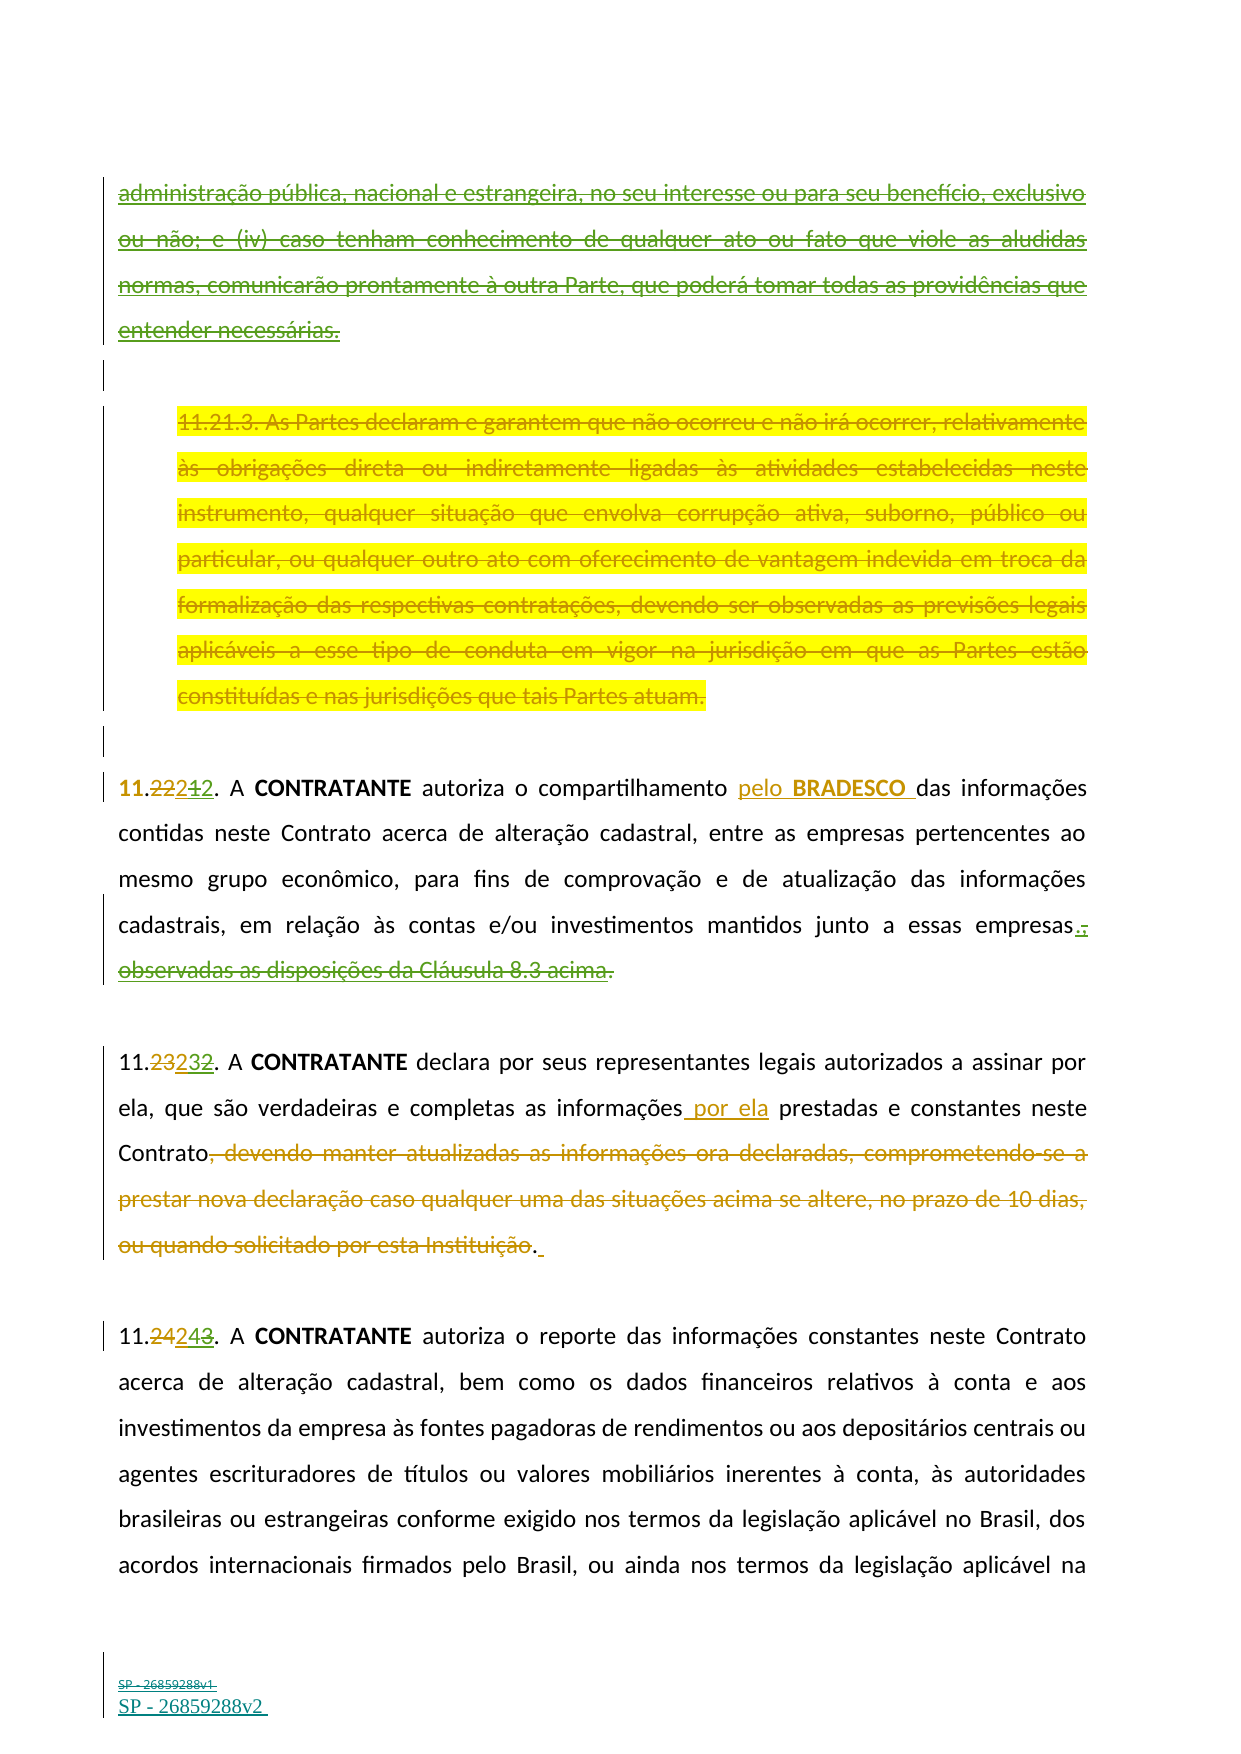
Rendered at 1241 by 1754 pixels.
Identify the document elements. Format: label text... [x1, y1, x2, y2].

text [118, 1321, 1087, 1580]
text 11.. A CONTRATANTE declara por seus representantes legais autorizados a assinar por ela, que são verdadeiras e completas as informações prestadas e constantes neste Contrato. [118, 1046, 1087, 1200]
text 11.. A CONTRATANTE declara por seus representantes legais autorizados a assinar por ela, que são verdadeiras e completas as informações prestadas e constantes neste Contrato. [118, 1201, 1087, 1259]
text 11.. A CONTRATANTE autoriza o compartilhamento das informações contidas neste Contrato acerca de alteração cadastral, entre as empresas pertencentes ao mesmo grupo econômico, para fins de comprovação e de atualização das informações cadastrais, em relação às contas e/ou investimentos mantidos junto a essas empresas [118, 772, 1087, 985]
